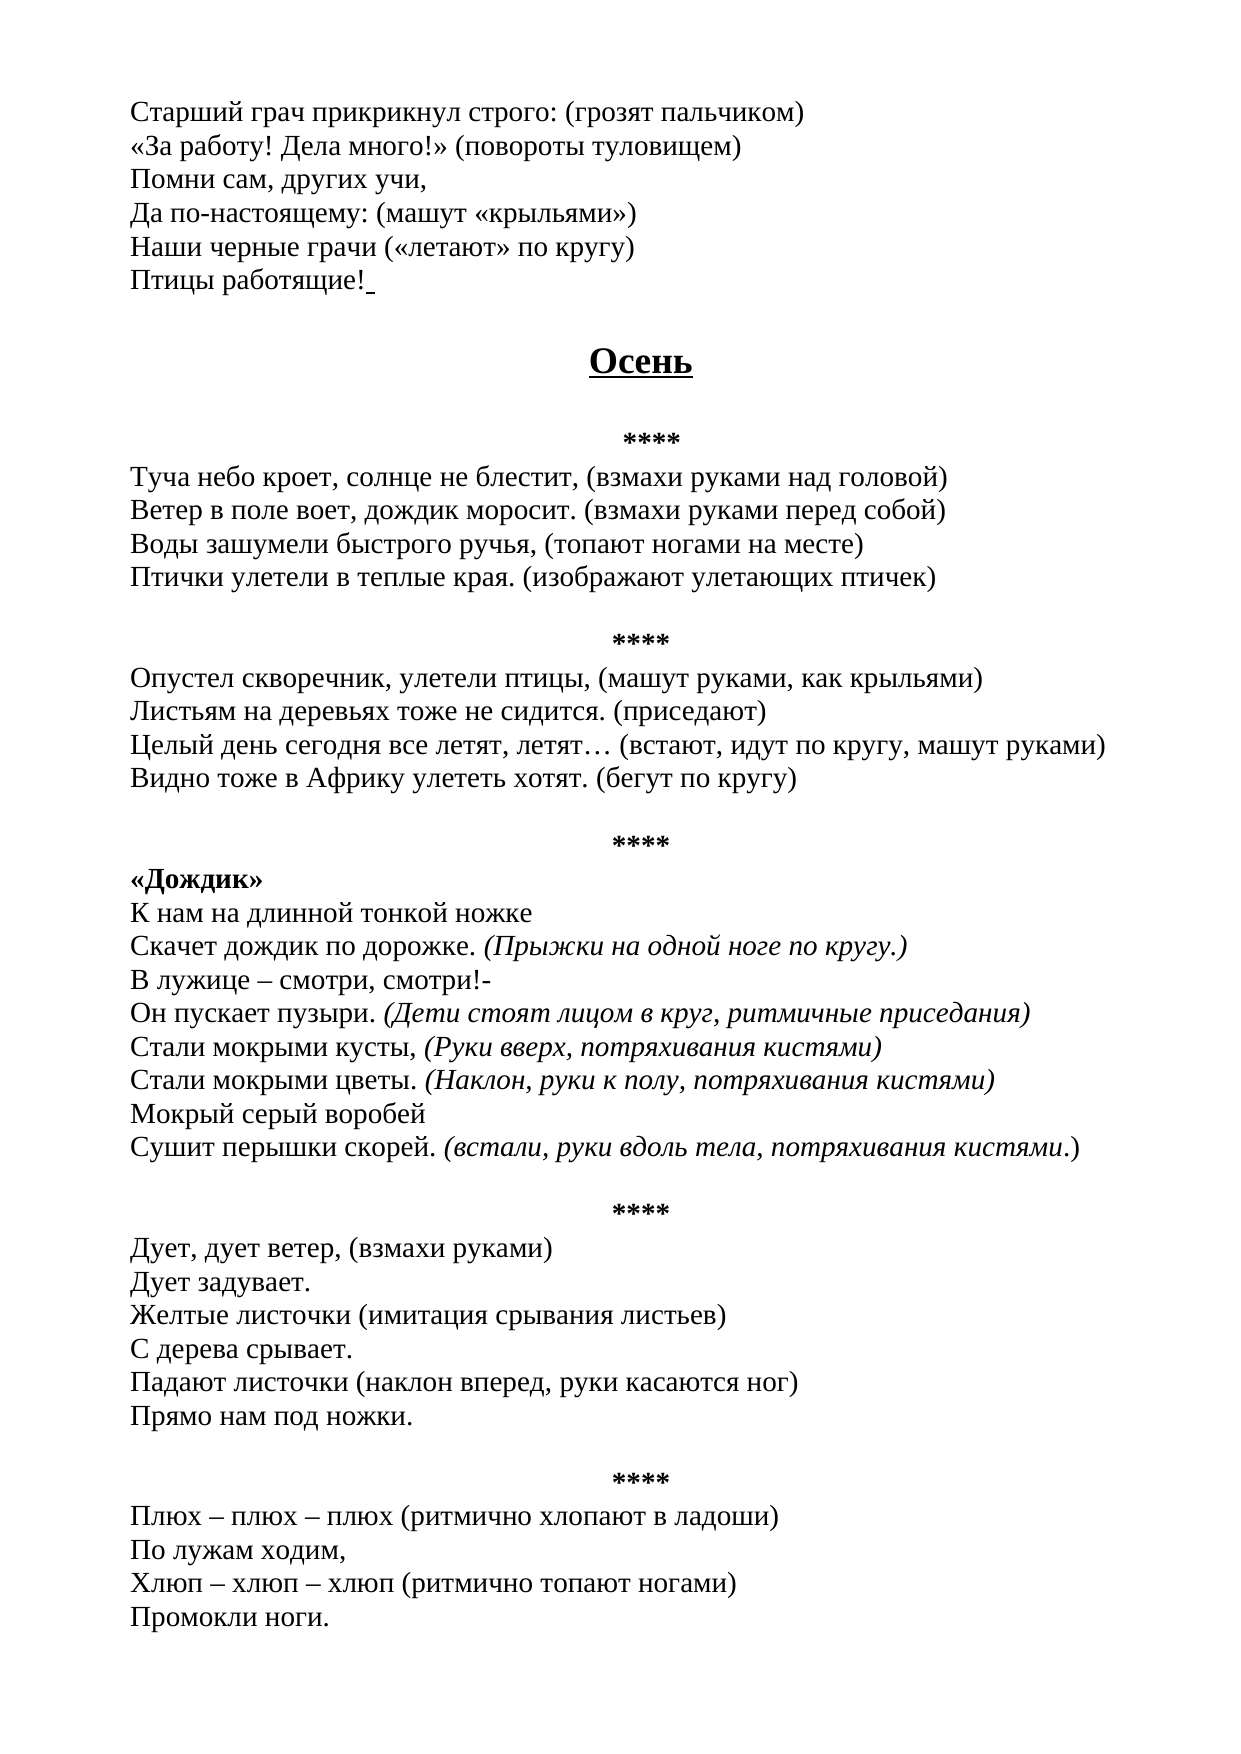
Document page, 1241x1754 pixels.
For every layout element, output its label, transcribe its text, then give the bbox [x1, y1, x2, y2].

text «Дождик» [130, 861, 1152, 895]
text Туча небо кроет, солнце не блестит, (взмахи руками над головой) [130, 459, 1152, 492]
text **** [130, 1465, 1152, 1498]
text Видно тоже в Африку улететь хотят. (бегут по кругу) [130, 761, 1152, 794]
text Целый день сегодня все летят, летят… (встают, идут по кругу, машут руками) [130, 727, 1152, 761]
text «За работу! Дела много!» (повороты туловищем) [130, 128, 1152, 162]
text Помни сам, других учи, [130, 162, 1152, 195]
text Стали мокрыми кусты, (Руки вверх, потряхивания кистями) [130, 1029, 1152, 1062]
text Да по-настоящему: (машут «крыльями») [130, 195, 1152, 229]
text Промокли ноги. [130, 1599, 1152, 1633]
text **** [130, 626, 1152, 660]
text Птицы работящие! [130, 262, 1152, 296]
text Птички улетели в теплые края. (изображают улетающих птичек) [130, 559, 1152, 593]
text Прямо нам под ножки. [130, 1398, 1152, 1431]
text По лужам ходим, [130, 1532, 1152, 1566]
text С дерева срывает. [130, 1331, 1152, 1364]
text Старший грач прикрикнул строго: (грозят пальчиком) [130, 94, 1152, 128]
text Осень [130, 339, 1152, 382]
text Хлюп – хлюп – хлюп (ритмично топают ногами) [130, 1566, 1152, 1599]
text К нам на длинной тонкой ножке [130, 895, 1152, 928]
text Мокрый серый воробей [130, 1096, 1152, 1129]
text Сушит перышки скорей. (встали, руки вдоль тела, потряхивания кистями.) [130, 1129, 1152, 1163]
text **** [130, 425, 1152, 459]
text Наши черные грачи («летают» по кругу) [130, 229, 1152, 262]
text В лужице – смотри, смотри!- [130, 962, 1152, 995]
text Опустел скворечник, улетели птицы, (машут руками, как крыльями) [130, 660, 1152, 693]
text Дует, дует ветер, (взмахи руками) [130, 1230, 1152, 1264]
text Ветер в поле воет, дождик моросит. (взмахи руками перед собой) [130, 492, 1152, 526]
text **** [130, 828, 1152, 861]
text Стали мокрыми цветы. (Наклон, руки к полу, потряхивания кистями) [130, 1062, 1152, 1096]
text Листьям на деревьях тоже не сидится. (приседают) [130, 693, 1152, 727]
text Воды зашумели быстрого ручья, (топают ногами на месте) [130, 526, 1152, 559]
text Падают листочки (наклон вперед, руки касаются ног) [130, 1364, 1152, 1398]
text Дует задувает. [130, 1264, 1152, 1297]
text Он пускает пузыри. (Дети стоят лицом в круг, ритмичные приседания) [130, 995, 1152, 1029]
text Скачет дождик по дорожке. (Прыжки на одной ноге по кругу.) [130, 928, 1152, 962]
text Желтые листочки (имитация срывания листьев) [130, 1297, 1152, 1331]
text Плюх – плюх – плюх (ритмично хлопают в ладоши) [130, 1498, 1152, 1532]
text **** [130, 1197, 1152, 1230]
